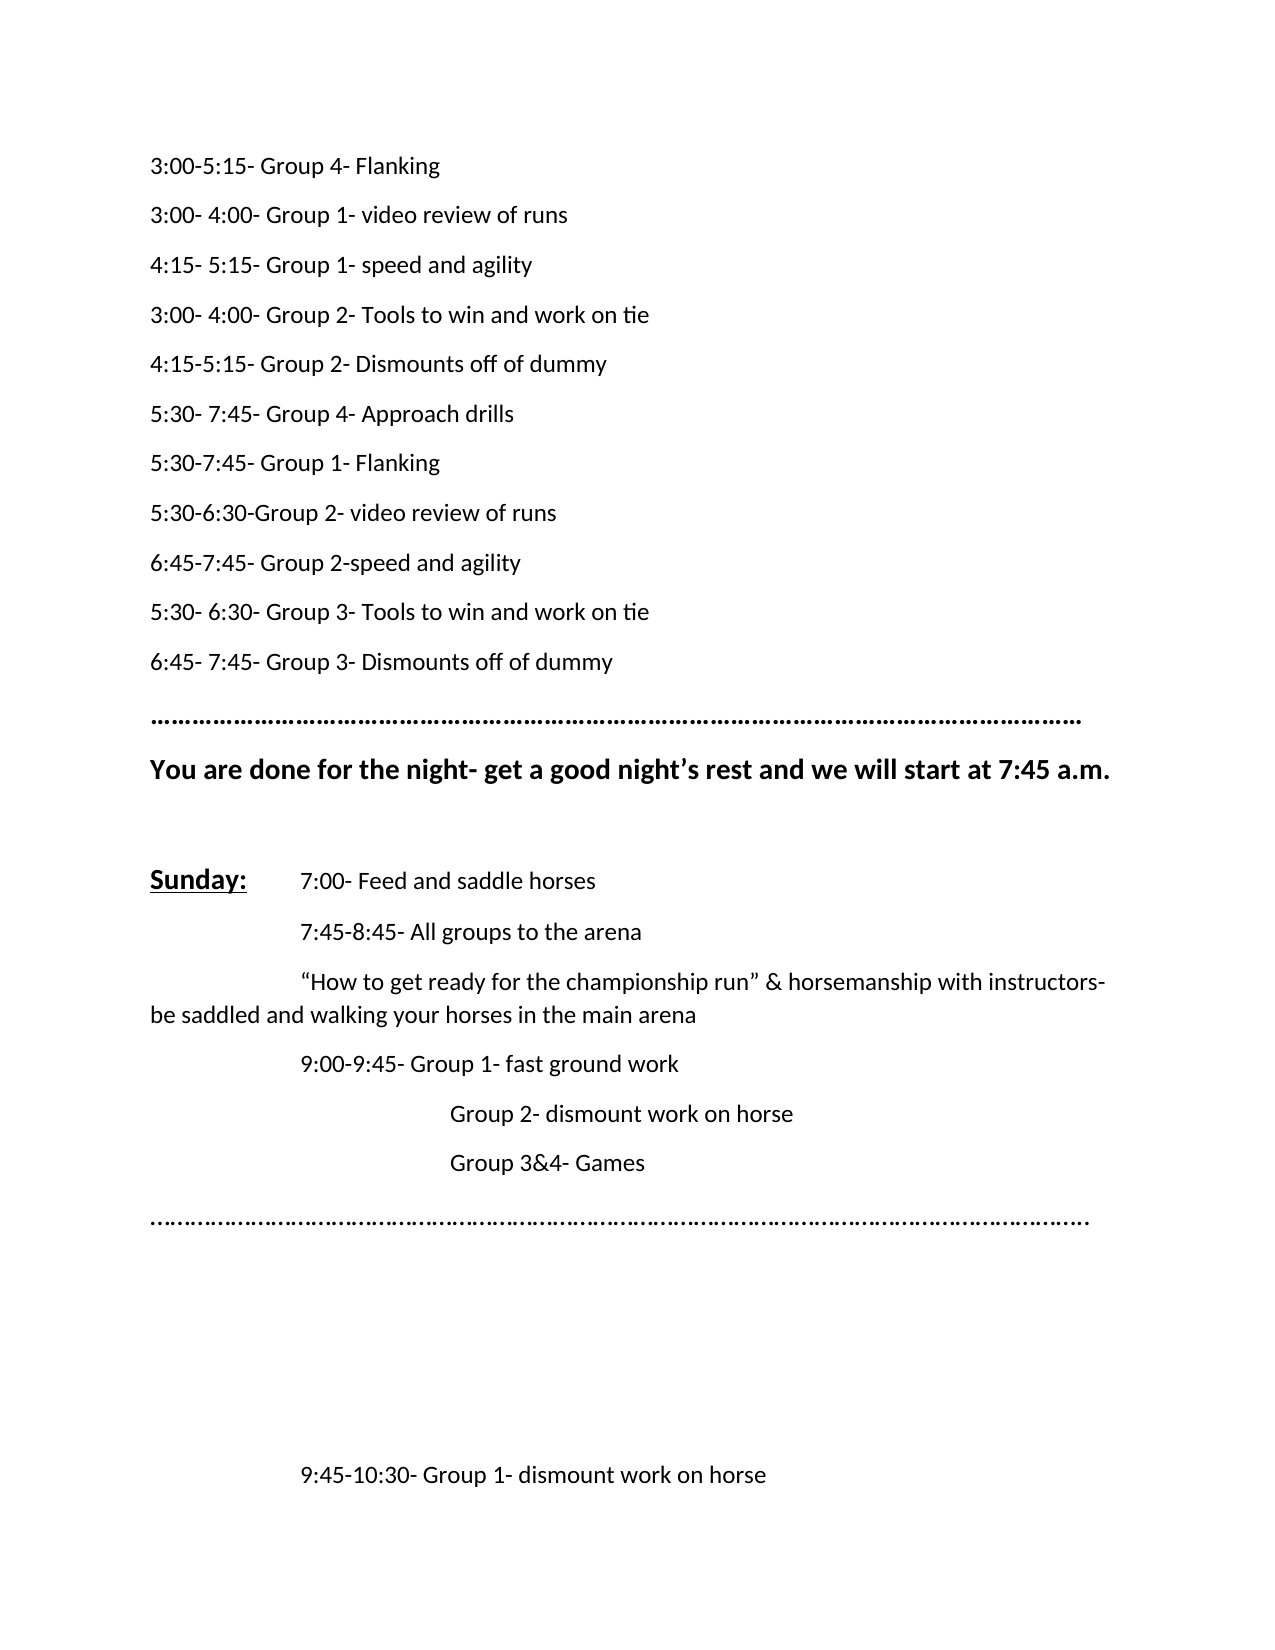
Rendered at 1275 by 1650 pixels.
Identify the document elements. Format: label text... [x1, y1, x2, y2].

text Group 2- dismount work on horse [150, 1098, 1125, 1128]
text You are done for the night- get a good night’s rest and we will start at 7:45 a.m. [150, 751, 1125, 787]
text Sunday: 7:00- Feed and saddle horses [150, 861, 1125, 897]
text 3:00- 4:00- Group 1- video review of runs [150, 199, 1125, 230]
text 3:00-5:15- Group 4- Flanking [150, 150, 1125, 181]
text 6:45- 7:45- Group 3- Dismounts off of dummy [150, 646, 1125, 676]
text 5:30-7:45- Group 1- Flanking [150, 447, 1125, 478]
text 4:15-5:15- Group 2- Dismounts off of dummy [150, 348, 1125, 379]
text 7:45-8:45- All groups to the arena [150, 916, 1125, 947]
text 3:00- 4:00- Group 2- Tools to win and work on tie [150, 299, 1125, 329]
text 6:45-7:45- Group 2-speed and agility [150, 547, 1125, 577]
text ……………………………………………………………………………………………………………………… [150, 696, 1125, 731]
text 9:45-10:30- Group 1- dismount work on horse [300, 1459, 1125, 1490]
text ………………………………………………………………………………………………………………………….. [150, 1197, 1125, 1233]
text 9:00-9:45- Group 1- fast ground work [150, 1048, 1125, 1079]
text 5:30-6:30-Group 2- video review of runs [150, 497, 1125, 528]
text 5:30- 6:30- Group 3- Tools to win and work on tie [150, 596, 1125, 627]
text 5:30- 7:45- Group 4- Approach drills [150, 398, 1125, 428]
text 4:15- 5:15- Group 1- speed and agility [150, 249, 1125, 280]
text “How to get ready for the championship run” & horsemanship with instructors- be saddled and walking your horses in the main arena [150, 966, 1125, 1029]
text Group 3&4- Games [150, 1147, 1125, 1178]
